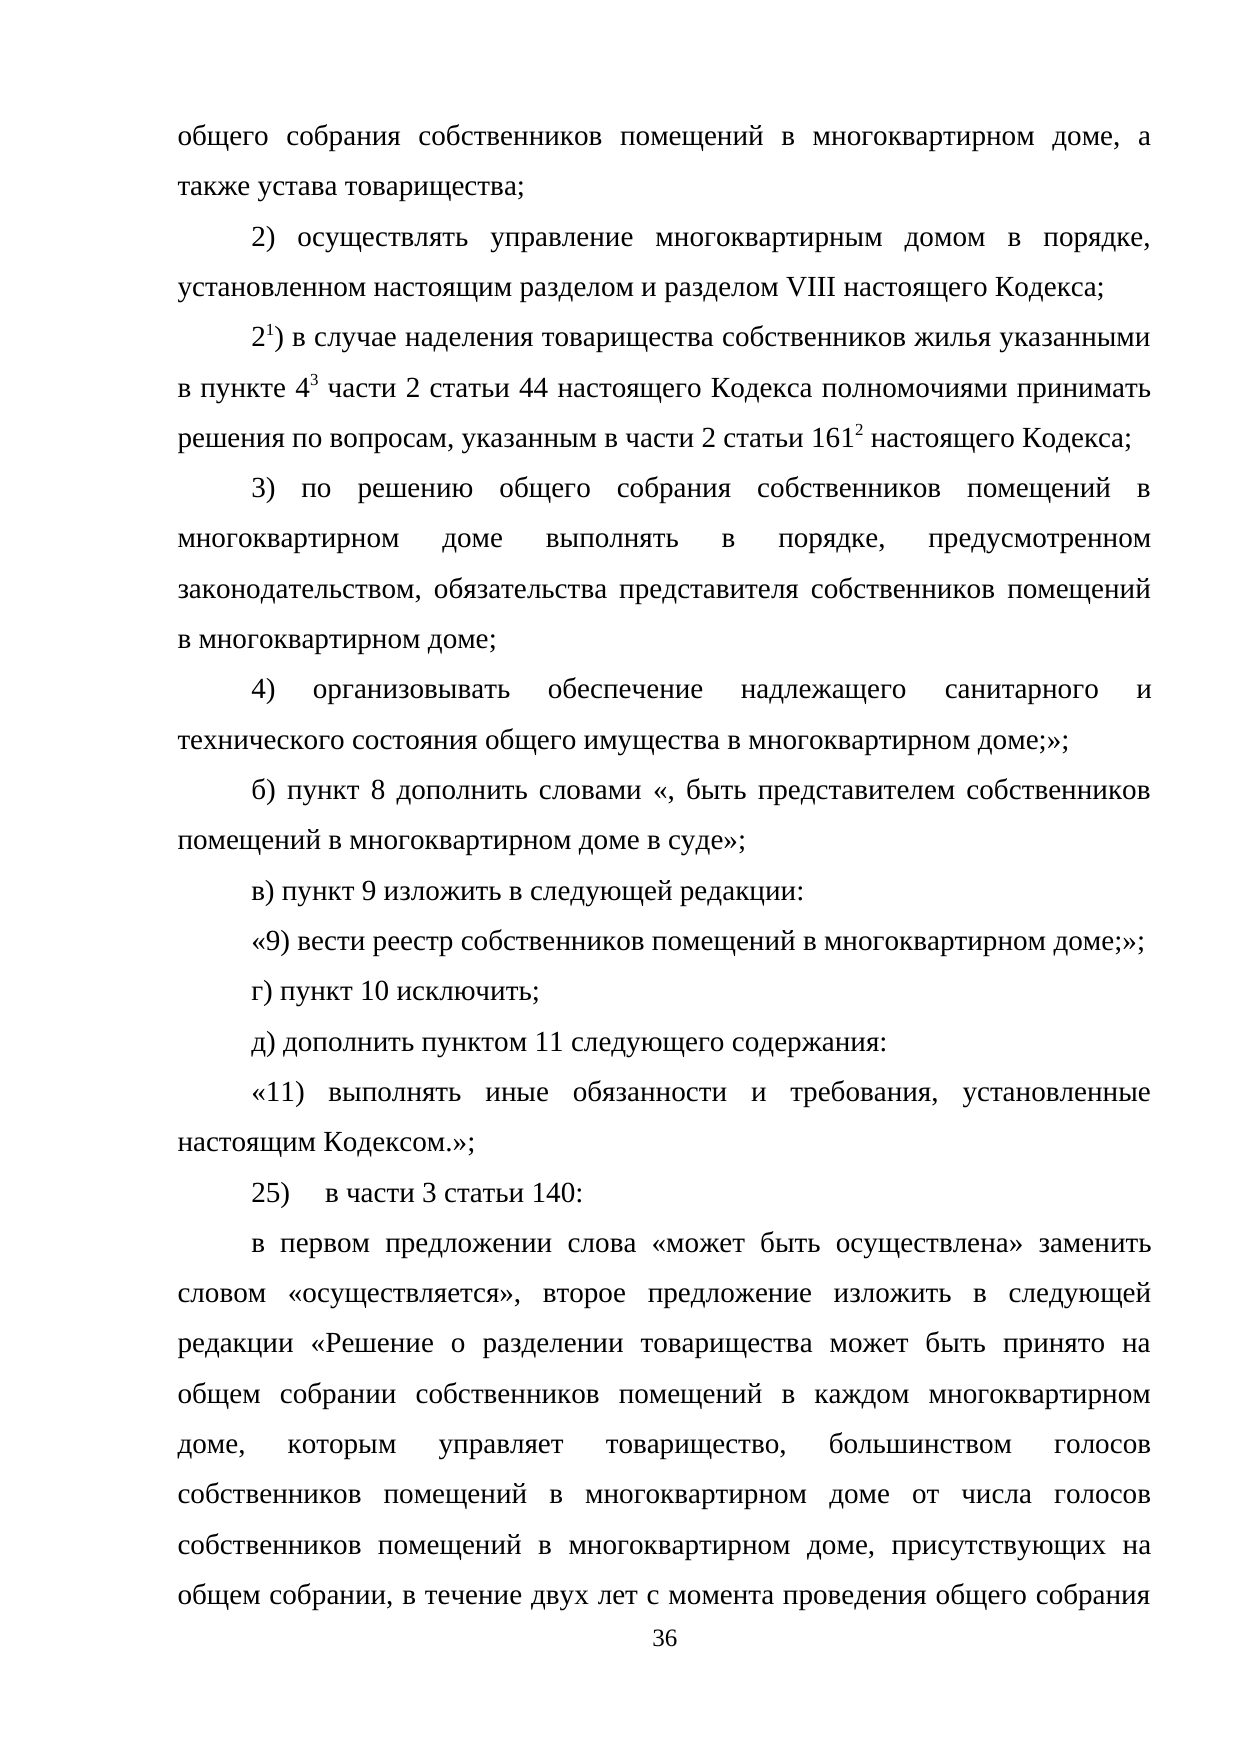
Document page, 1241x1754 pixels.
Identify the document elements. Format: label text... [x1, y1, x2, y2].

text д) дополнить пунктом 11 следующего содержания: [177, 1024, 1152, 1057]
text «9) вести реестр собственников помещений в многоквартирном доме;»; [177, 923, 1152, 957]
text «11) выполнять иные обязанности и требования, установленные настоящим Кодексом.»; [177, 1074, 1152, 1158]
text г) пункт 10 исключить; [177, 973, 1152, 1007]
text 4) организовывать обеспечение надлежащего санитарного и технического состояния общего имущества в многоквартирном доме;»; [177, 672, 1152, 755]
text б) пункт 8 дополнить словами «, быть представителем собственников помещений в многоквартирном доме в суде»; [177, 772, 1152, 856]
text 3) по решению общего собрания собственников помещений в многоквартирном доме выполнять в порядке, предусмотренном законодательством, обязательства представителя собственников помещений в многоквартирном доме; [177, 470, 1152, 655]
text 21) в случае наделения товарищества собственников жилья указанными в пункте 43 части 2 статьи 44 настоящего Кодекса полномочиями принимать решения по вопросам, указанным в части 2 статьи 1612 настоящего Кодекса; [177, 319, 1152, 453]
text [177, 1225, 1152, 1611]
list в части 3 статьи 140: [177, 1175, 1152, 1208]
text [177, 118, 1152, 202]
text в) пункт 9 изложить в следующей редакции: [177, 873, 1152, 906]
text 2) осуществлять управление многоквартирным домом в порядке, установленном настоящим разделом и разделом VIII настоящего Кодекса; [177, 219, 1152, 303]
